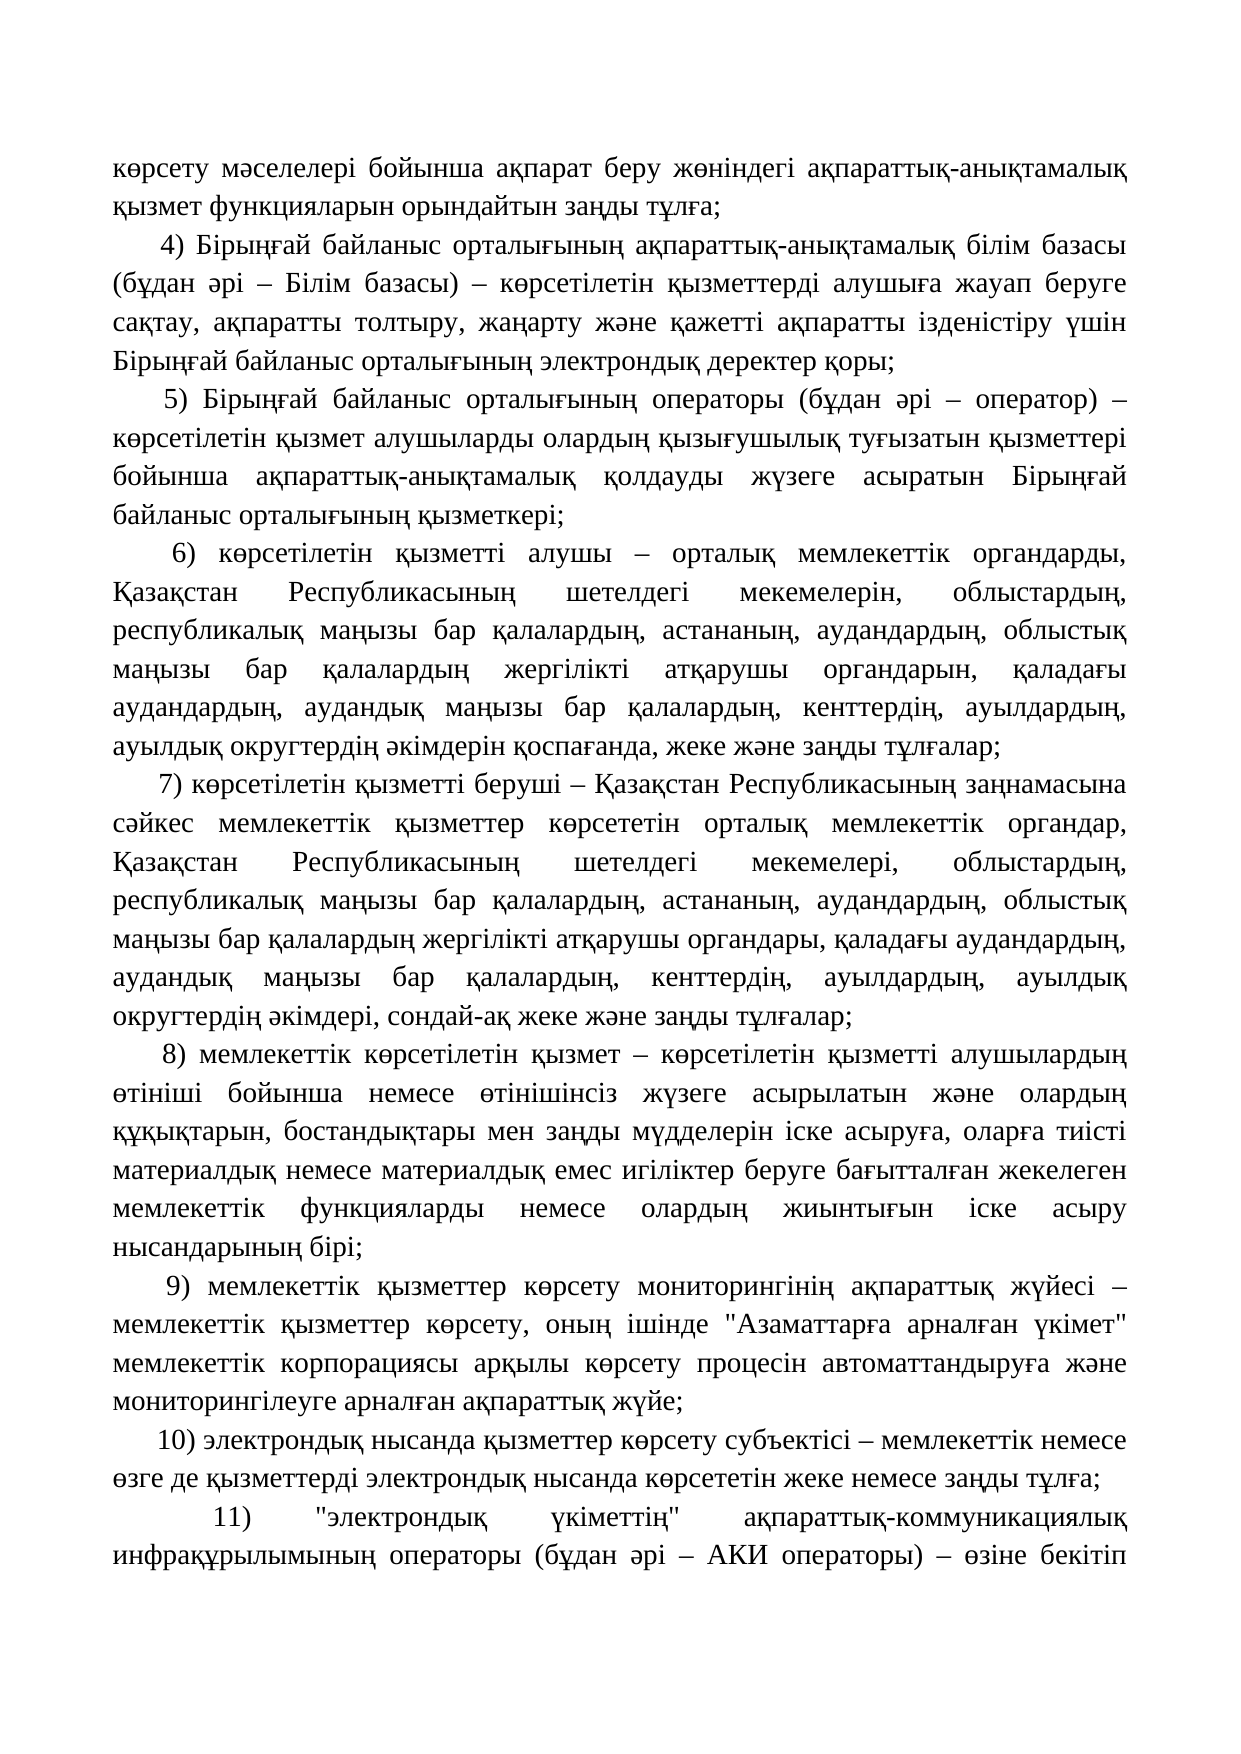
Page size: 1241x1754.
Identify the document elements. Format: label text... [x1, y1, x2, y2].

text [112, 1499, 1128, 1571]
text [112, 150, 1128, 222]
text 9) мемлекеттік қызметтер көрсету мониторингінің ақпараттық жүйесі – мемлекеттік қызметтер көрсету, оның ішінде "Азаматтарға арналған үкімет" мемлекеттік корпорациясы арқылы көрсету процесін автоматтандыруға және мониторингілеуге арналған ақпараттық жүйе; [112, 1268, 1128, 1417]
text 10) электрондық нысанда қызметтер көрсету субъектісі – мемлекеттік немесе өзге де қызметтерді электрондық нысанда көрсететін жеке немесе заңды тұлға; [112, 1422, 1128, 1494]
text 4) Бірыңғай байланыс орталығының ақпараттық-анықтамалық білім базасы (бұдан әрі – Білім базасы) – көрсетілетін қызметтерді алушыға жауап беруге сақтау, ақпаратты толтыру, жаңарту және қажетті ақпаратты ізденістіру үшін Бірыңғай байланыс орталығының электрондық деректер қоры; [112, 227, 1128, 376]
text 7) көрсетілетін қызметті беруші – Қазақстан Республикасының заңнамасына сәйкес мемлекеттік қызметтер көрсететін орталық мемлекеттік органдар, Қазақстан Республикасының шетелдегі мекемелері, облыстардың, республикалық маңызы бар қалалардың, астананың, аудандардың, облыстық маңызы бар қалалардың жергілікті атқарушы органдары, қаладағы аудандардың, аудандық маңызы бар қалалардың, кенттердің, ауылдардың, ауылдық округтердің әкімдері, сондай-ақ жеке және заңды тұлғалар; [112, 767, 1128, 1031]
text 5) Бірыңғай байланыс орталығының операторы (бұдан әрі – оператор) – көрсетілетін қызмет алушыларды олардың қызығушылық туғызатын қызметтері бойынша ақпараттық-анықтамалық қолдауды жүзеге асыратын Бірыңғай байланыс орталығының қызметкері; [112, 381, 1128, 530]
text 6) көрсетілетін қызметті алушы – орталық мемлекеттік органдарды, Қазақстан Республикасының шетелдегі мекемелерін, облыстардың, республикалық маңызы бар қалалардың, астананың, аудандардың, облыстық маңызы бар қалалардың жергілікті атқарушы органдарын, қаладағы аудандардың, аудандық маңызы бар қалалардың, кенттердің, ауылдардың, ауылдық округтердің әкімдерін қоспағанда, жеке және заңды тұлғалар; [112, 535, 1128, 762]
text 8) мемлекеттік көрсетілетін қызмет – көрсетілетін қызметті алушылардың өтініші бойынша немесе өтінішінсіз жүзеге асырылатын және олардың құқықтарын, бостандықтары мен заңды мүдделерін іске асыруға, оларға тиісті материалдық немесе материалдық емес игіліктер беруге бағытталған жекелеген мемлекеттік функцияларды немесе олардың жиынтығын іске асыру нысандарының бірі; [112, 1036, 1128, 1263]
